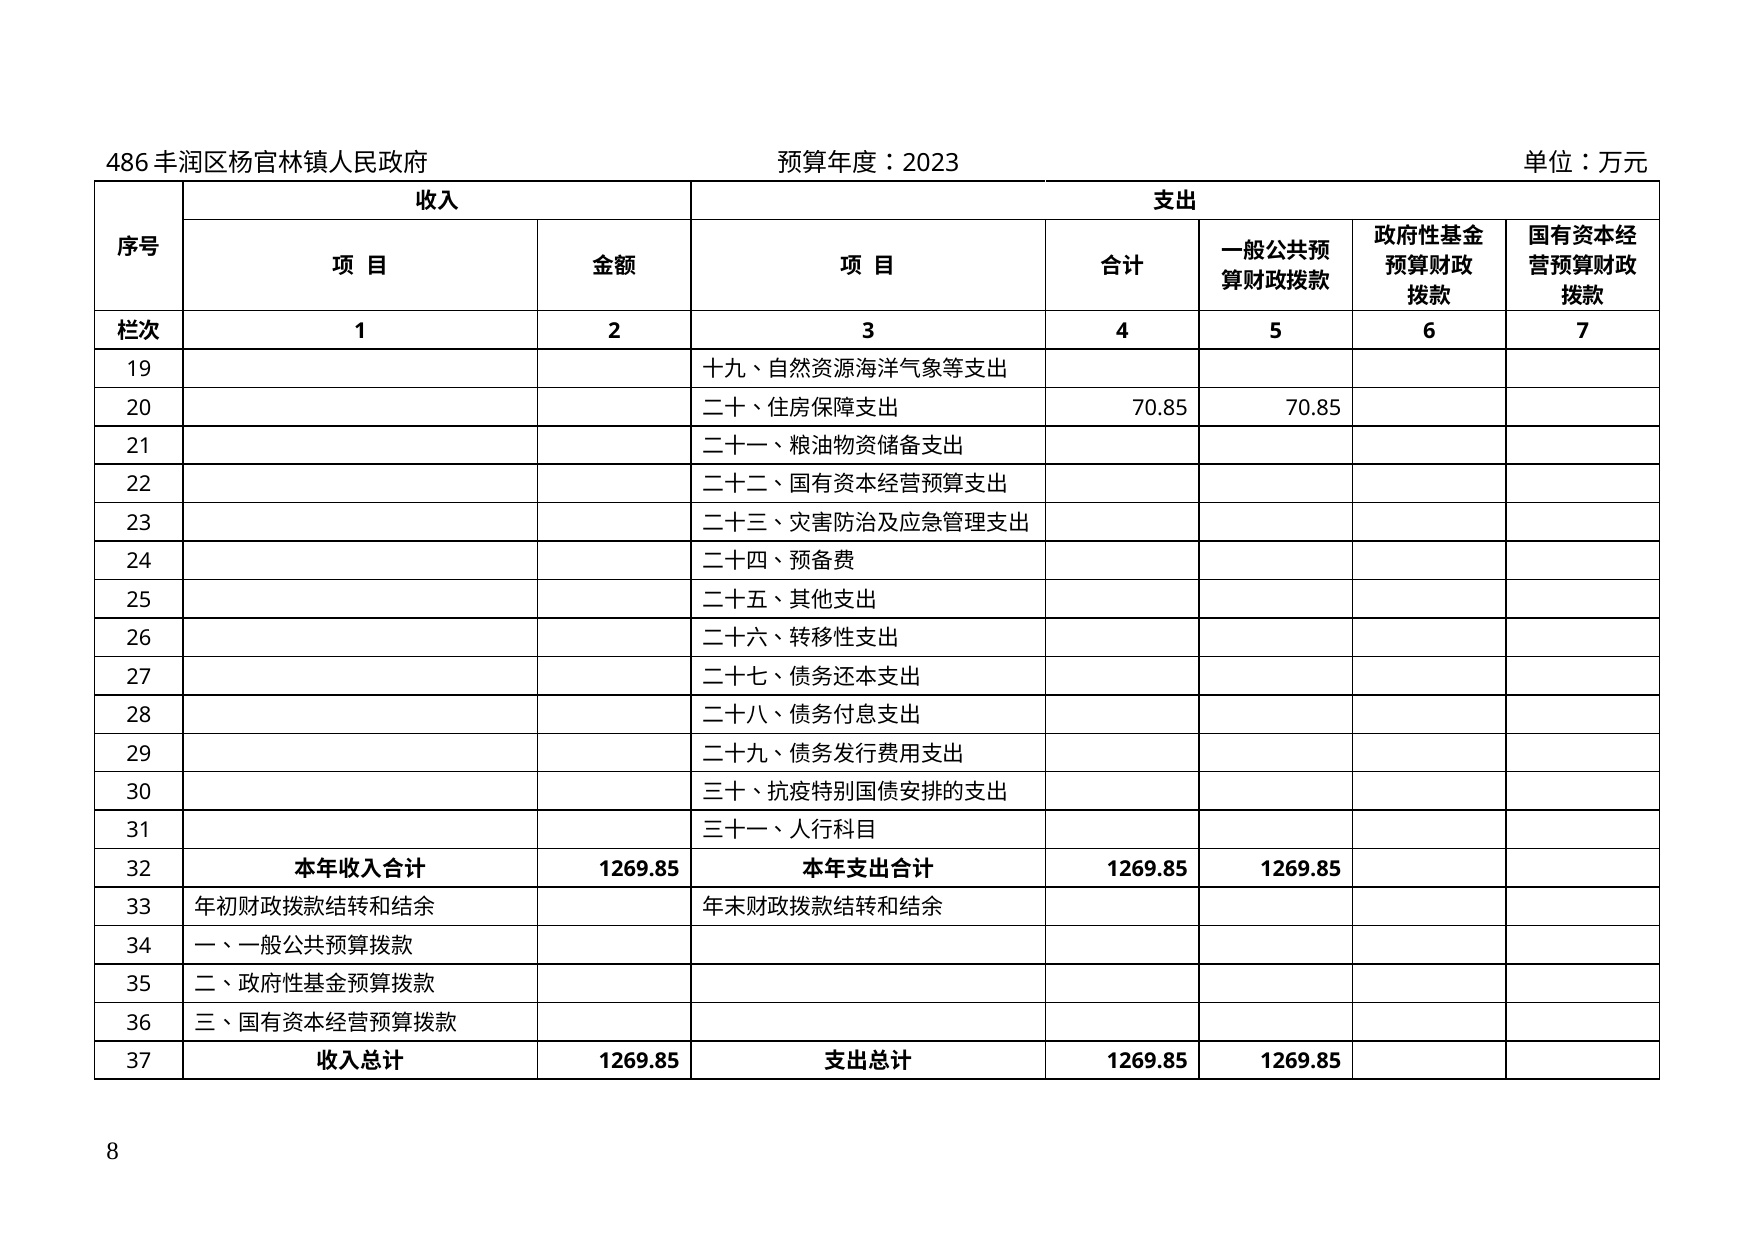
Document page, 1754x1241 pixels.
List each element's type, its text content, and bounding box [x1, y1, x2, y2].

table_cell 7 [1507, 311, 1659, 348]
table_cell [1200, 580, 1352, 617]
table_cell [1507, 811, 1659, 848]
table_cell [1353, 734, 1505, 771]
table_cell 本年收入合计 [184, 849, 537, 886]
table_cell [1507, 696, 1659, 732]
table_cell [1353, 388, 1505, 425]
table_cell [538, 427, 690, 463]
table_cell [1200, 734, 1352, 771]
table_cell 1269.85 [1046, 1042, 1198, 1078]
table_cell 70.85 [1046, 388, 1198, 425]
table_cell 24 [95, 542, 182, 579]
table_cell [538, 1003, 690, 1040]
table_cell [538, 619, 690, 656]
table_cell 栏次 [95, 311, 182, 348]
table_cell 项 目 [692, 220, 1045, 309]
table_cell [184, 580, 537, 617]
table_cell [1353, 1003, 1505, 1040]
table_cell [184, 734, 537, 771]
table_cell [538, 965, 690, 1001]
table_cell 政府性基金预算财政 拨款 [1353, 220, 1505, 309]
table_cell [1353, 427, 1505, 463]
table_cell [1046, 465, 1198, 502]
table_cell 31 [95, 811, 182, 848]
table_header 486丰润区杨官林镇人民政府 [95, 143, 690, 180]
table_cell 国有资本经营预算财政拨款 [1507, 220, 1659, 309]
table_cell [1046, 965, 1198, 1001]
table_cell [184, 427, 537, 463]
table_cell 36 [95, 1003, 182, 1040]
table_cell [1046, 350, 1198, 386]
table_cell [538, 926, 690, 963]
table_cell [538, 772, 690, 809]
table_cell 二十三、灾害防治及应急管理支出 [692, 503, 1045, 540]
table_cell [1200, 1003, 1352, 1040]
table_cell [1507, 619, 1659, 656]
table_cell [1353, 811, 1505, 848]
table_cell [538, 388, 690, 425]
table_cell [1046, 811, 1198, 848]
table_cell [1353, 657, 1505, 694]
table_cell 年末财政拨款结转和结余 [692, 888, 1045, 924]
table_cell 二、政府性基金预算拨款 [184, 965, 537, 1001]
table_cell [1046, 619, 1198, 656]
table_cell 一、一般公共预算拨款 [184, 926, 537, 963]
table_cell 23 [95, 503, 182, 540]
table_cell [1353, 888, 1505, 924]
table_cell 28 [95, 696, 182, 732]
table_cell [538, 811, 690, 848]
table_cell [1353, 350, 1505, 386]
table_cell [1353, 926, 1505, 963]
table_cell 20 [95, 388, 182, 425]
table_cell 收入 [184, 182, 690, 219]
table_cell [1353, 503, 1505, 540]
table_cell 二十九、债务发行费用支出 [692, 734, 1045, 771]
table_cell [1046, 926, 1198, 963]
table_cell [1507, 734, 1659, 771]
table_cell 三、国有资本经营预算拨款 [184, 1003, 537, 1040]
table_cell [1507, 388, 1659, 425]
table_cell 1269.85 [1200, 849, 1352, 886]
table_cell 三十一、人行科目 [692, 811, 1045, 848]
table_cell [1200, 503, 1352, 540]
table_cell 支出总计 [692, 1042, 1045, 1078]
table_cell [1046, 772, 1198, 809]
table_cell [538, 734, 690, 771]
table_cell 1269.85 [1200, 1042, 1352, 1078]
table_cell [538, 542, 690, 579]
table_cell [1046, 657, 1198, 694]
table_cell 35 [95, 965, 182, 1001]
table_cell 收入总计 [184, 1042, 537, 1078]
table_cell 年初财政拨款结转和结余 [184, 888, 537, 924]
table_cell [1507, 1042, 1659, 1078]
table_cell [538, 580, 690, 617]
table_cell [184, 542, 537, 579]
table_cell 二十六、转移性支出 [692, 619, 1045, 656]
table_cell [692, 965, 1045, 1001]
table_cell [1507, 657, 1659, 694]
table_cell 33 [95, 888, 182, 924]
table_cell [1200, 696, 1352, 732]
table_cell 金额 [538, 220, 690, 309]
table_cell 二十五、其他支出 [692, 580, 1045, 617]
table_cell [1200, 427, 1352, 463]
table_cell 2 [538, 311, 690, 348]
table_cell [1200, 926, 1352, 963]
table_cell [1200, 657, 1352, 694]
table_cell [1507, 1003, 1659, 1040]
table_cell 70.85 [1200, 388, 1352, 425]
table_cell [1046, 427, 1198, 463]
table_cell [538, 465, 690, 502]
table_cell 29 [95, 734, 182, 771]
table_cell [1200, 811, 1352, 848]
table_cell 二十二、国有资本经营预算支出 [692, 465, 1045, 502]
table_cell [1507, 465, 1659, 502]
table_cell [1200, 772, 1352, 809]
table_cell [1507, 772, 1659, 809]
table_cell [1507, 427, 1659, 463]
table_cell [1200, 350, 1352, 386]
table_cell [1507, 888, 1659, 924]
table_cell 1 [184, 311, 537, 348]
table_cell [538, 350, 690, 386]
table_cell 25 [95, 580, 182, 617]
table_cell [1507, 350, 1659, 386]
table_cell [1046, 888, 1198, 924]
table_cell [538, 657, 690, 694]
table_cell [184, 350, 537, 386]
table_cell [1200, 888, 1352, 924]
table_cell 21 [95, 427, 182, 463]
table_cell [538, 503, 690, 540]
table_cell 5 [1200, 311, 1352, 348]
table_cell [1200, 465, 1352, 502]
table_cell 项 目 [184, 220, 537, 309]
table_cell [184, 657, 537, 694]
table_cell 本年支出合计 [692, 849, 1045, 886]
table_cell 19 [95, 350, 182, 386]
table_cell [692, 926, 1045, 963]
table_cell 二十、住房保障支出 [692, 388, 1045, 425]
table_cell 30 [95, 772, 182, 809]
table_cell [1353, 696, 1505, 732]
table_cell [184, 696, 537, 732]
table_cell [184, 503, 537, 540]
table_cell [1353, 619, 1505, 656]
table_cell [1353, 465, 1505, 502]
table_cell 4 [1046, 311, 1198, 348]
table_cell 三十、抗疫特别国债安排的支出 [692, 772, 1045, 809]
table_cell [1507, 580, 1659, 617]
table_cell 二十七、债务还本支出 [692, 657, 1045, 694]
table_cell [1046, 734, 1198, 771]
table_cell [1353, 965, 1505, 1001]
table_cell 32 [95, 849, 182, 886]
table_cell 1269.85 [1046, 849, 1198, 886]
table_cell [1353, 849, 1505, 886]
table_cell 二十一、粮油物资储备支出 [692, 427, 1045, 463]
table_cell [1353, 772, 1505, 809]
table_cell [1353, 1042, 1505, 1078]
table_cell [184, 811, 537, 848]
table_cell 1269.85 [538, 849, 690, 886]
table_cell [1046, 580, 1198, 617]
table_cell [1046, 503, 1198, 540]
table_cell [1507, 849, 1659, 886]
table_cell [1507, 542, 1659, 579]
table_cell [1200, 965, 1352, 1001]
table_cell [1353, 580, 1505, 617]
table_cell 二十四、预备费 [692, 542, 1045, 579]
table_cell [1046, 696, 1198, 732]
table_cell 序号 [95, 182, 182, 309]
table_cell [538, 888, 690, 924]
table_cell 27 [95, 657, 182, 694]
table_cell [184, 772, 537, 809]
table_cell [1353, 542, 1505, 579]
table_cell 26 [95, 619, 182, 656]
table_cell [1200, 619, 1352, 656]
table_cell [1046, 542, 1198, 579]
table_cell [184, 388, 537, 425]
table_cell [1046, 1003, 1198, 1040]
table_cell 一般公共预算财政拨款 [1200, 220, 1352, 309]
table_cell 二十八、债务付息支出 [692, 696, 1045, 732]
table_cell 1269.85 [538, 1042, 690, 1078]
table_cell 3 [692, 311, 1045, 348]
table_cell 22 [95, 465, 182, 502]
table_header 预算年度：2023 [692, 143, 1045, 180]
table_cell [1507, 503, 1659, 540]
table_cell [1200, 542, 1352, 579]
table_cell 34 [95, 926, 182, 963]
table_cell [1507, 965, 1659, 1001]
table_cell [1507, 926, 1659, 963]
table_cell 37 [95, 1042, 182, 1078]
table_cell [184, 465, 537, 502]
table_cell 支出 [692, 182, 1659, 219]
table_cell 十九、自然资源海洋气象等支出 [692, 350, 1045, 386]
table_header 单位：万元 [1046, 143, 1659, 180]
table_cell [184, 619, 537, 656]
table_cell 合计 [1046, 220, 1198, 309]
table_cell [692, 1003, 1045, 1040]
table_cell [538, 696, 690, 732]
table_cell 6 [1353, 311, 1505, 348]
